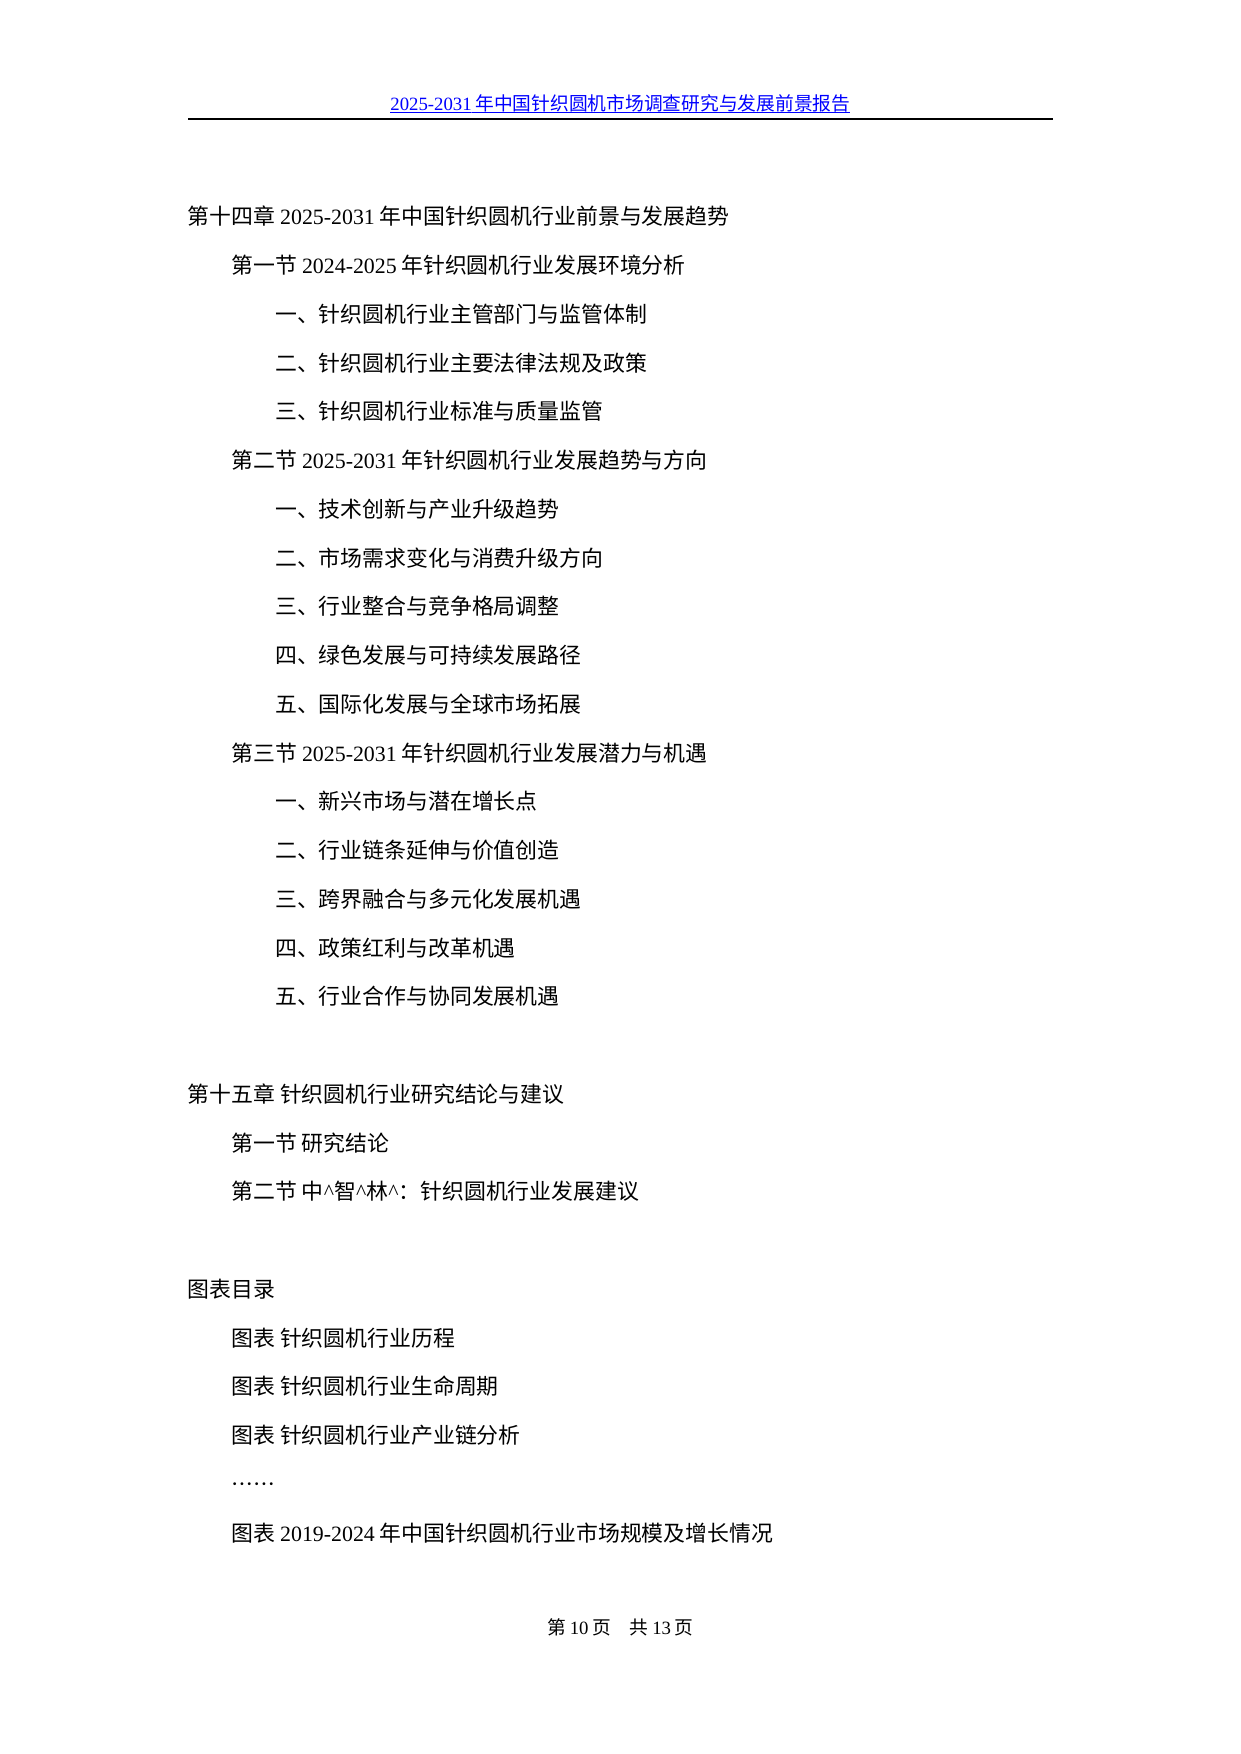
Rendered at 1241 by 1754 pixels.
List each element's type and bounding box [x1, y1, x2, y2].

text [187, 150, 1053, 1548]
